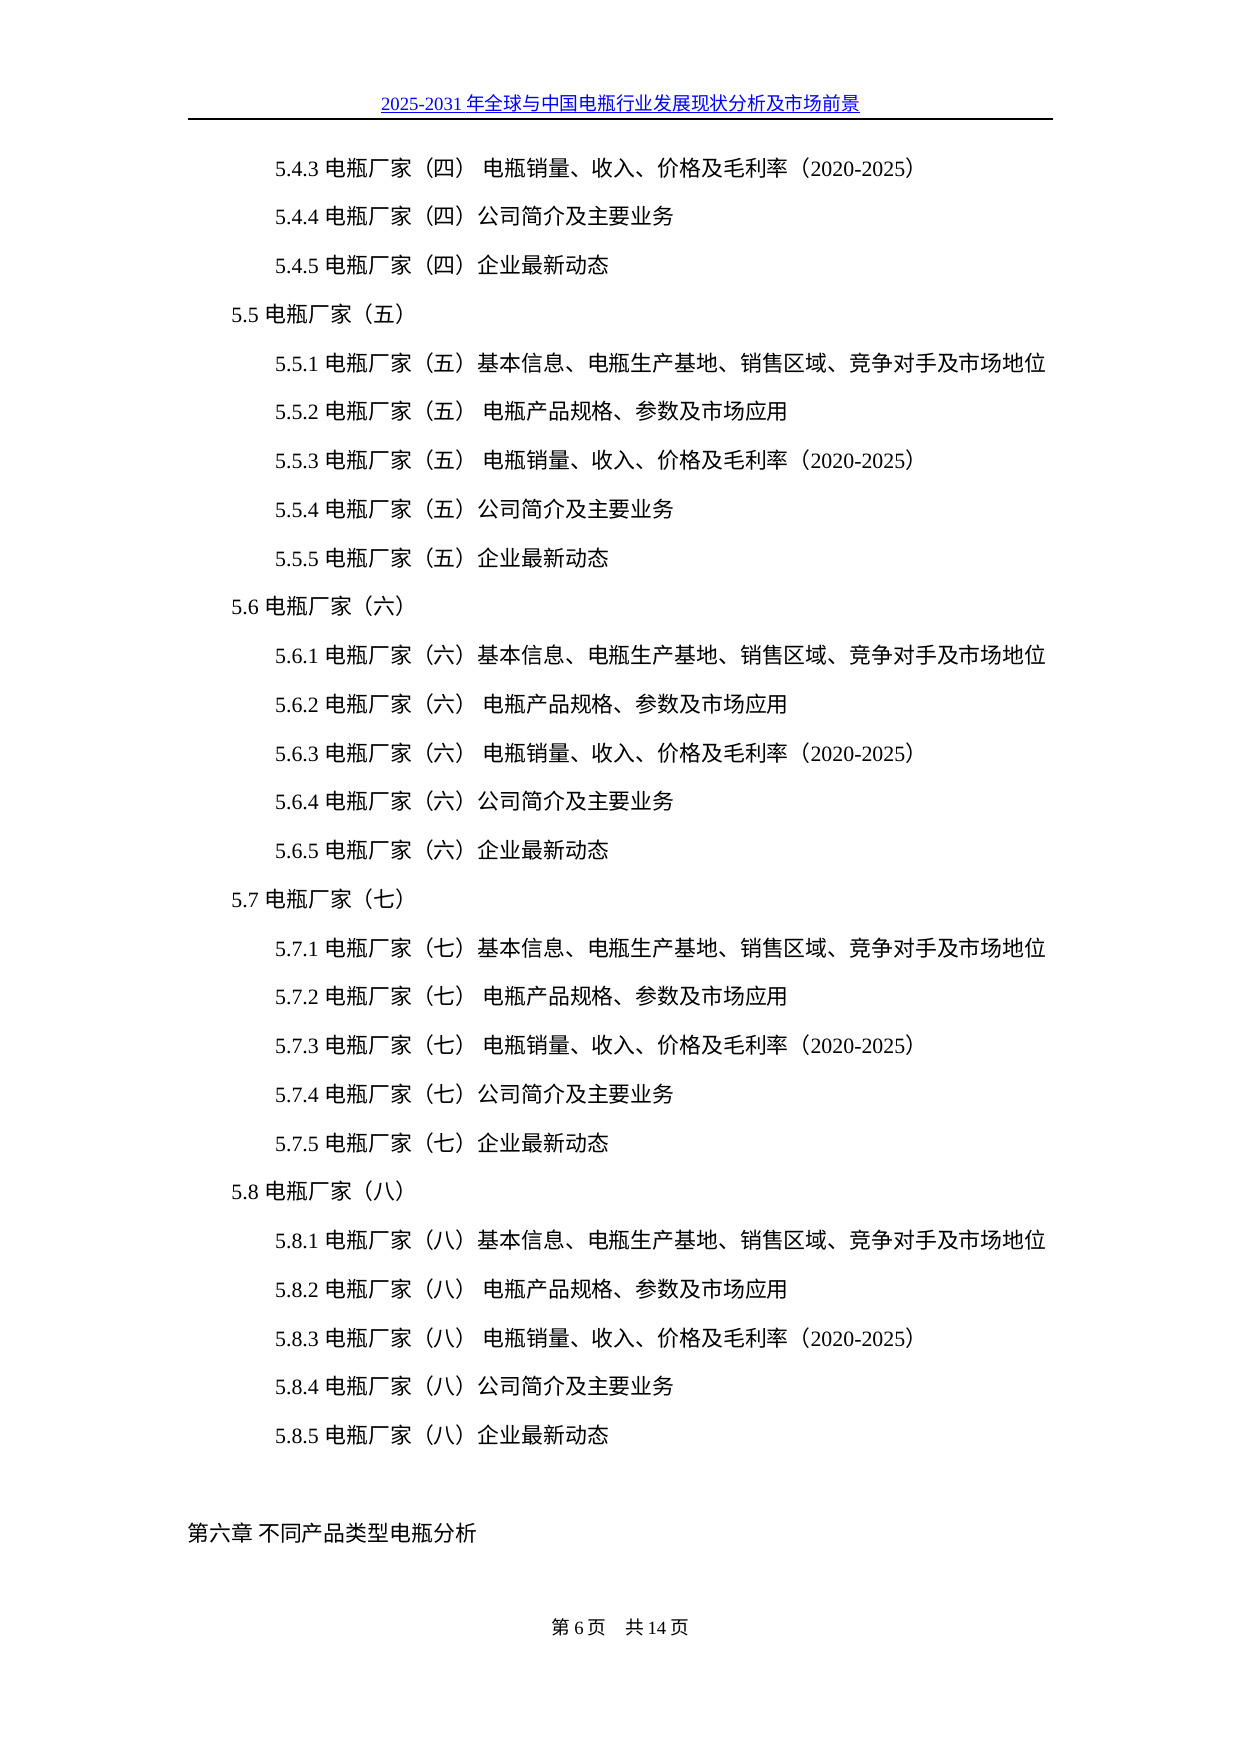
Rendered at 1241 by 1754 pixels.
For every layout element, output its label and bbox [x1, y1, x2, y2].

text [187, 150, 1053, 1548]
